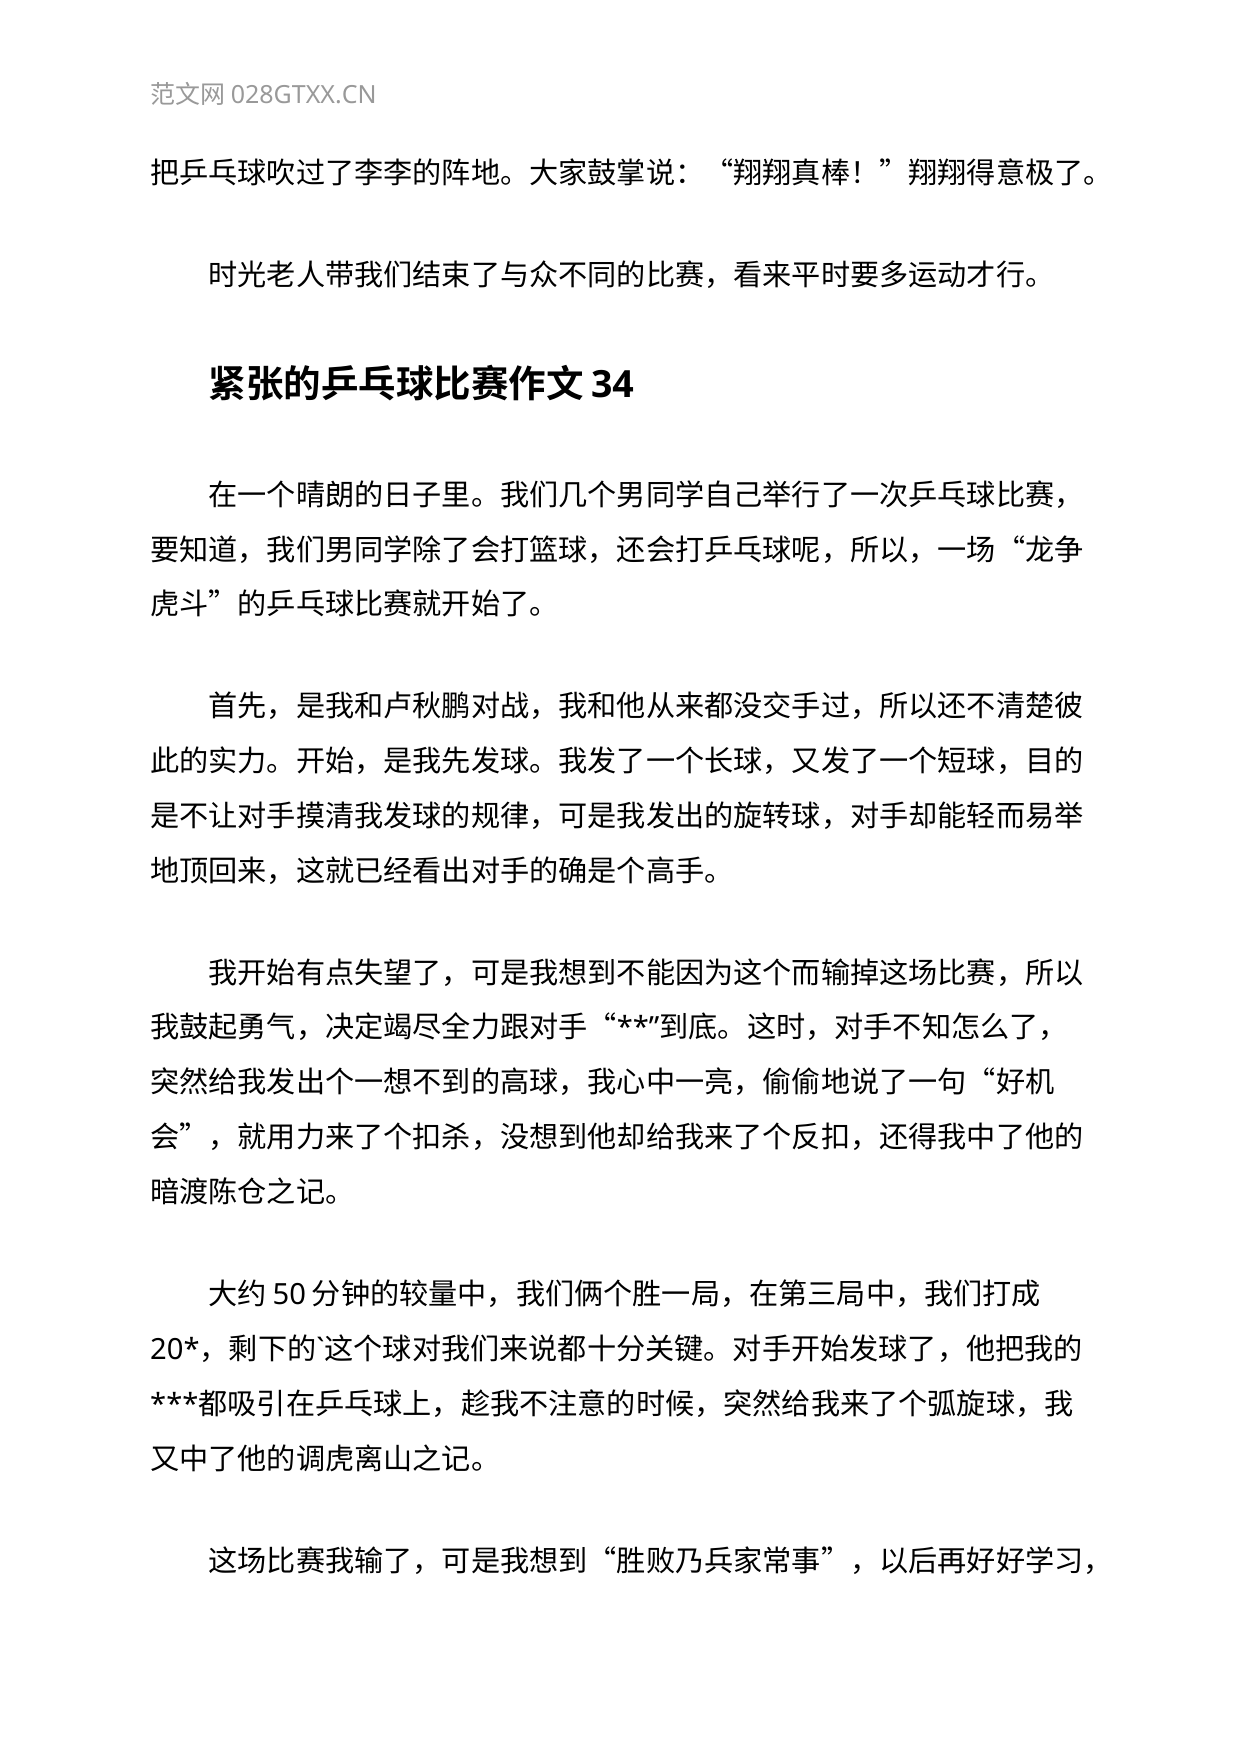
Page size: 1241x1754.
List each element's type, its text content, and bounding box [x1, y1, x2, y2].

text 首先，是我和卢秋鹏对战，我和他从来都没交手过，所以还不清楚彼此的实力。开始，是我先发球。我发了一个长球，又发了一个短球，目的是不让对手摸清我发球的规律，可是我发出的旋转球，对手却能轻而易举地顶回来，这就已经看出对手的确是个高手。 [150, 683, 1090, 890]
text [150, 1537, 1090, 1580]
text 紧张的乒乓球比赛作文34 [150, 353, 1090, 408]
text 在一个晴朗的日子里。我们几个男同学自己举行了一次乒乓球比赛，要知道，我们男同学除了会打篮球，还会打乒乓球呢，所以，一场“龙争虎斗”的乒乓球比赛就开始了。 [150, 471, 1090, 623]
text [150, 150, 1090, 192]
text 我开始有点失望了，可是我想到不能因为这个而输掉这场比赛，所以我鼓起勇气，决定竭尽全力跟对手“**”到底。这时，对手不知怎么了，突然给我发出个一想不到的高球，我心中一亮，偷偷地说了一句“好机会”，就用力来了个扣杀，没想到他却给我来了个反扣，还得我中了他的暗渡陈仓之记。 [150, 949, 1090, 1211]
text 大约50分钟的较量中，我们俩个胜一局，在第三局中，我们打成20*，剩下的`这个球对我们来说都十分关键。对手开始发球了，他把我的***都吸引在乒乓球上，趁我不注意的时候，突然给我来了个弧旋球，我又中了他的调虎离山之记。 [150, 1271, 1090, 1478]
text 时光老人带我们结束了与众不同的比赛，看来平时要多运动才行。 [150, 252, 1090, 294]
